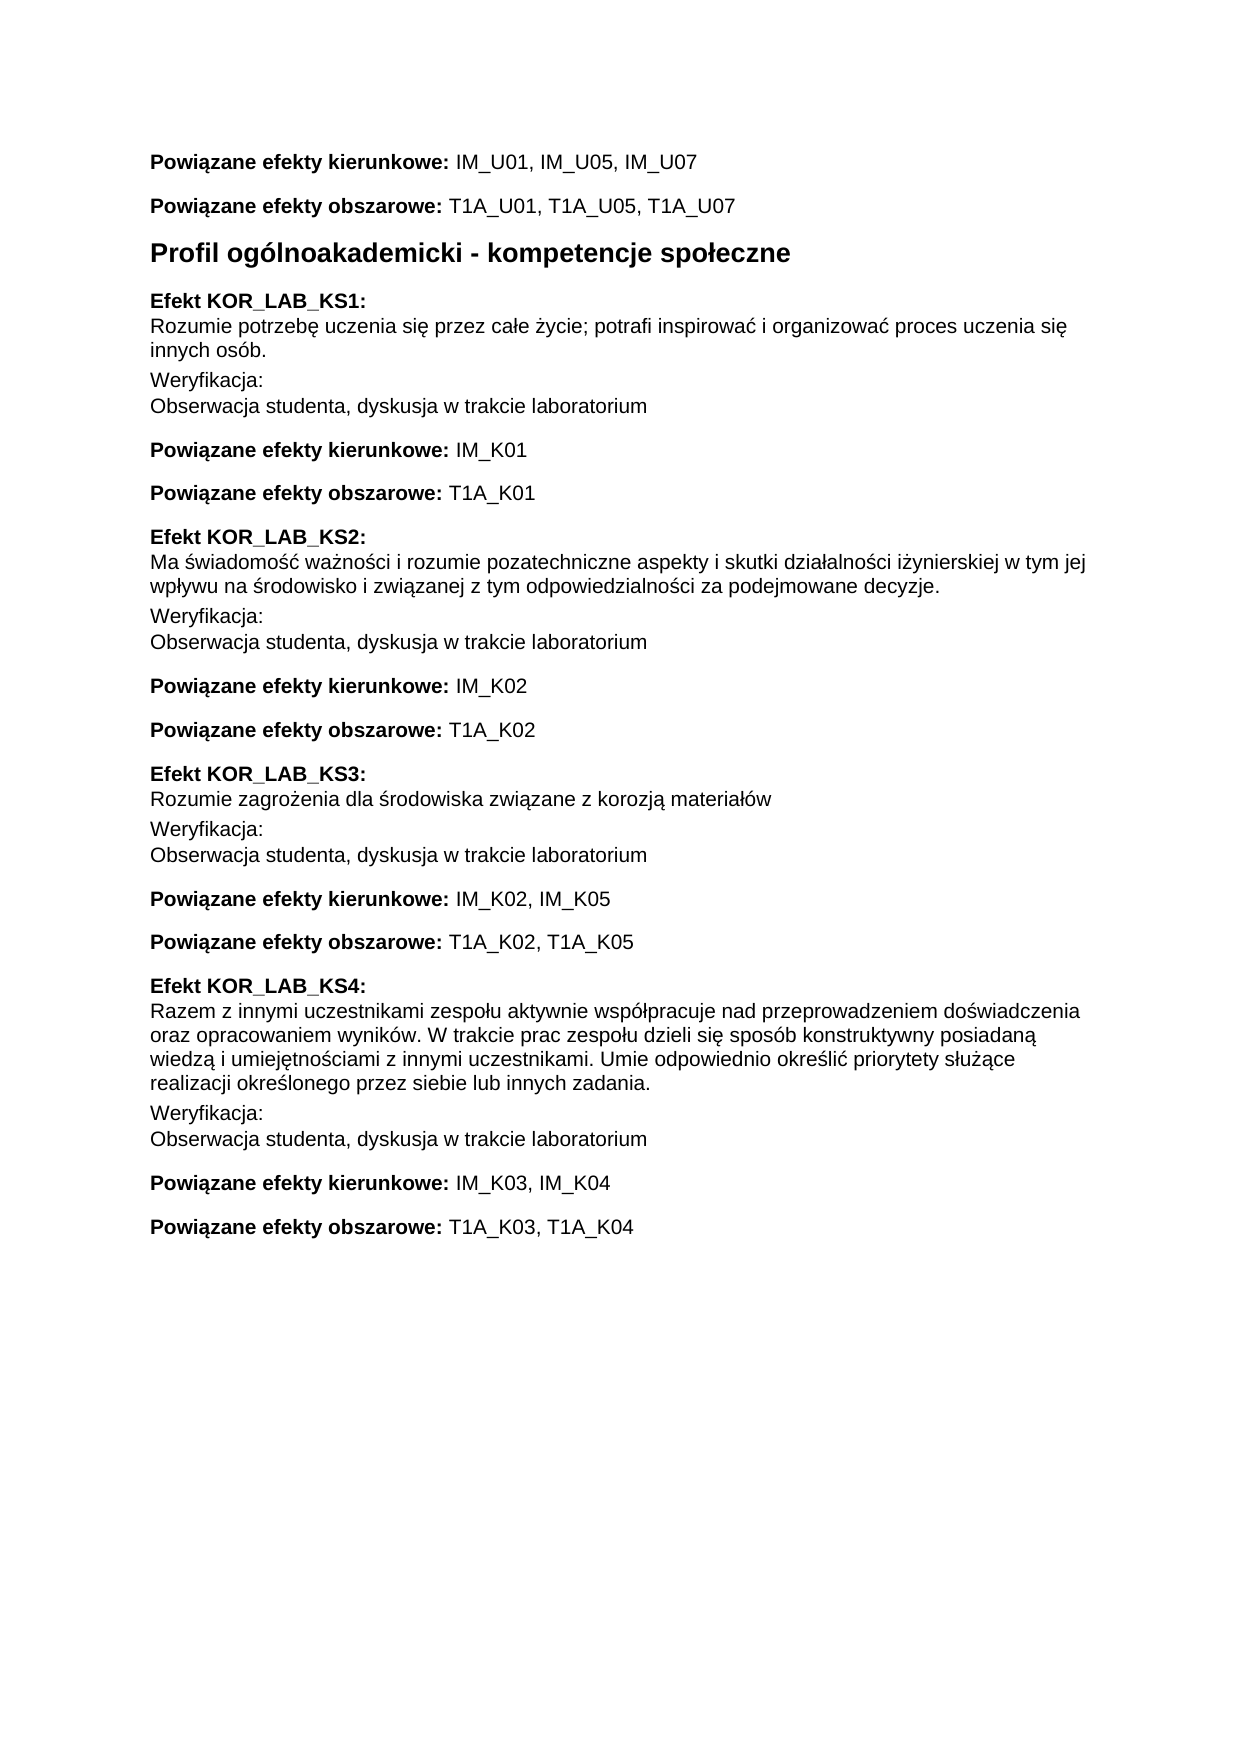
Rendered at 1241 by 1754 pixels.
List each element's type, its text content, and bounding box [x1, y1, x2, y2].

text Efekt KOR_LAB_KS4: [150, 974, 1090, 998]
text Powiązane efekty obszarowe: T1A_K01 [150, 481, 1090, 505]
text Powiązane efekty kierunkowe: IM_K02, IM_K05 [150, 886, 1090, 910]
text Weryfikacja: [150, 817, 1090, 841]
text Obserwacja studenta, dyskusja w trakcie laboratorium [150, 843, 1090, 867]
text Powiązane efekty kierunkowe: IM_K02 [150, 674, 1090, 698]
text Weryfikacja: [150, 368, 1090, 392]
text Razem z innymi uczestnikami zespołu aktywnie współpracuje nad przeprowadzeniem doświadczenia oraz opracowaniem wyników. W trakcie prac zespołu dzieli się sposób konstruktywny posiadaną wiedzą i umiejętnościami z innymi uczestnikami. Umie odpowiednio określić priorytety służące realizacji określonego przez siebie lub innych zadania. [150, 999, 1090, 1095]
text Powiązane efekty kierunkowe: IM_K01 [150, 437, 1090, 461]
text Rozumie zagrożenia dla środowiska związane z korozją materiałów [150, 786, 1090, 810]
text Powiązane efekty kierunkowe: IM_K03, IM_K04 [150, 1171, 1090, 1195]
text Obserwacja studenta, dyskusja w trakcie laboratorium [150, 630, 1090, 654]
text Powiązane efekty kierunkowe: IM_U01, IM_U05, IM_U07 [150, 150, 1090, 174]
text Obserwacja studenta, dyskusja w trakcie laboratorium [150, 1127, 1090, 1151]
text Efekt KOR_LAB_KS2: [150, 525, 1090, 549]
text Rozumie potrzebę uczenia się przez całe życie; potrafi inspirować i organizować proces uczenia się innych osób. [150, 313, 1090, 361]
text Ma świadomość ważności i rozumie pozatechniczne aspekty i skutki działalności iżynierskiej w tym jej wpływu na środowisko i związanej z tym odpowiedzialności za podejmowane decyzje. [150, 550, 1090, 598]
text Powiązane efekty obszarowe: T1A_U01, T1A_U05, T1A_U07 [150, 194, 1090, 218]
text Efekt KOR_LAB_KS3: [150, 761, 1090, 785]
text Weryfikacja: [150, 604, 1090, 628]
subtitle Profil ogólnoakademicki - kompetencje społeczne [150, 237, 1090, 269]
text Powiązane efekty obszarowe: T1A_K03, T1A_K04 [150, 1214, 1090, 1238]
text Obserwacja studenta, dyskusja w trakcie laboratorium [150, 394, 1090, 418]
text Powiązane efekty obszarowe: T1A_K02, T1A_K05 [150, 930, 1090, 954]
text Weryfikacja: [150, 1101, 1090, 1125]
text Powiązane efekty obszarowe: T1A_K02 [150, 718, 1090, 742]
text Efekt KOR_LAB_KS1: [150, 288, 1090, 312]
